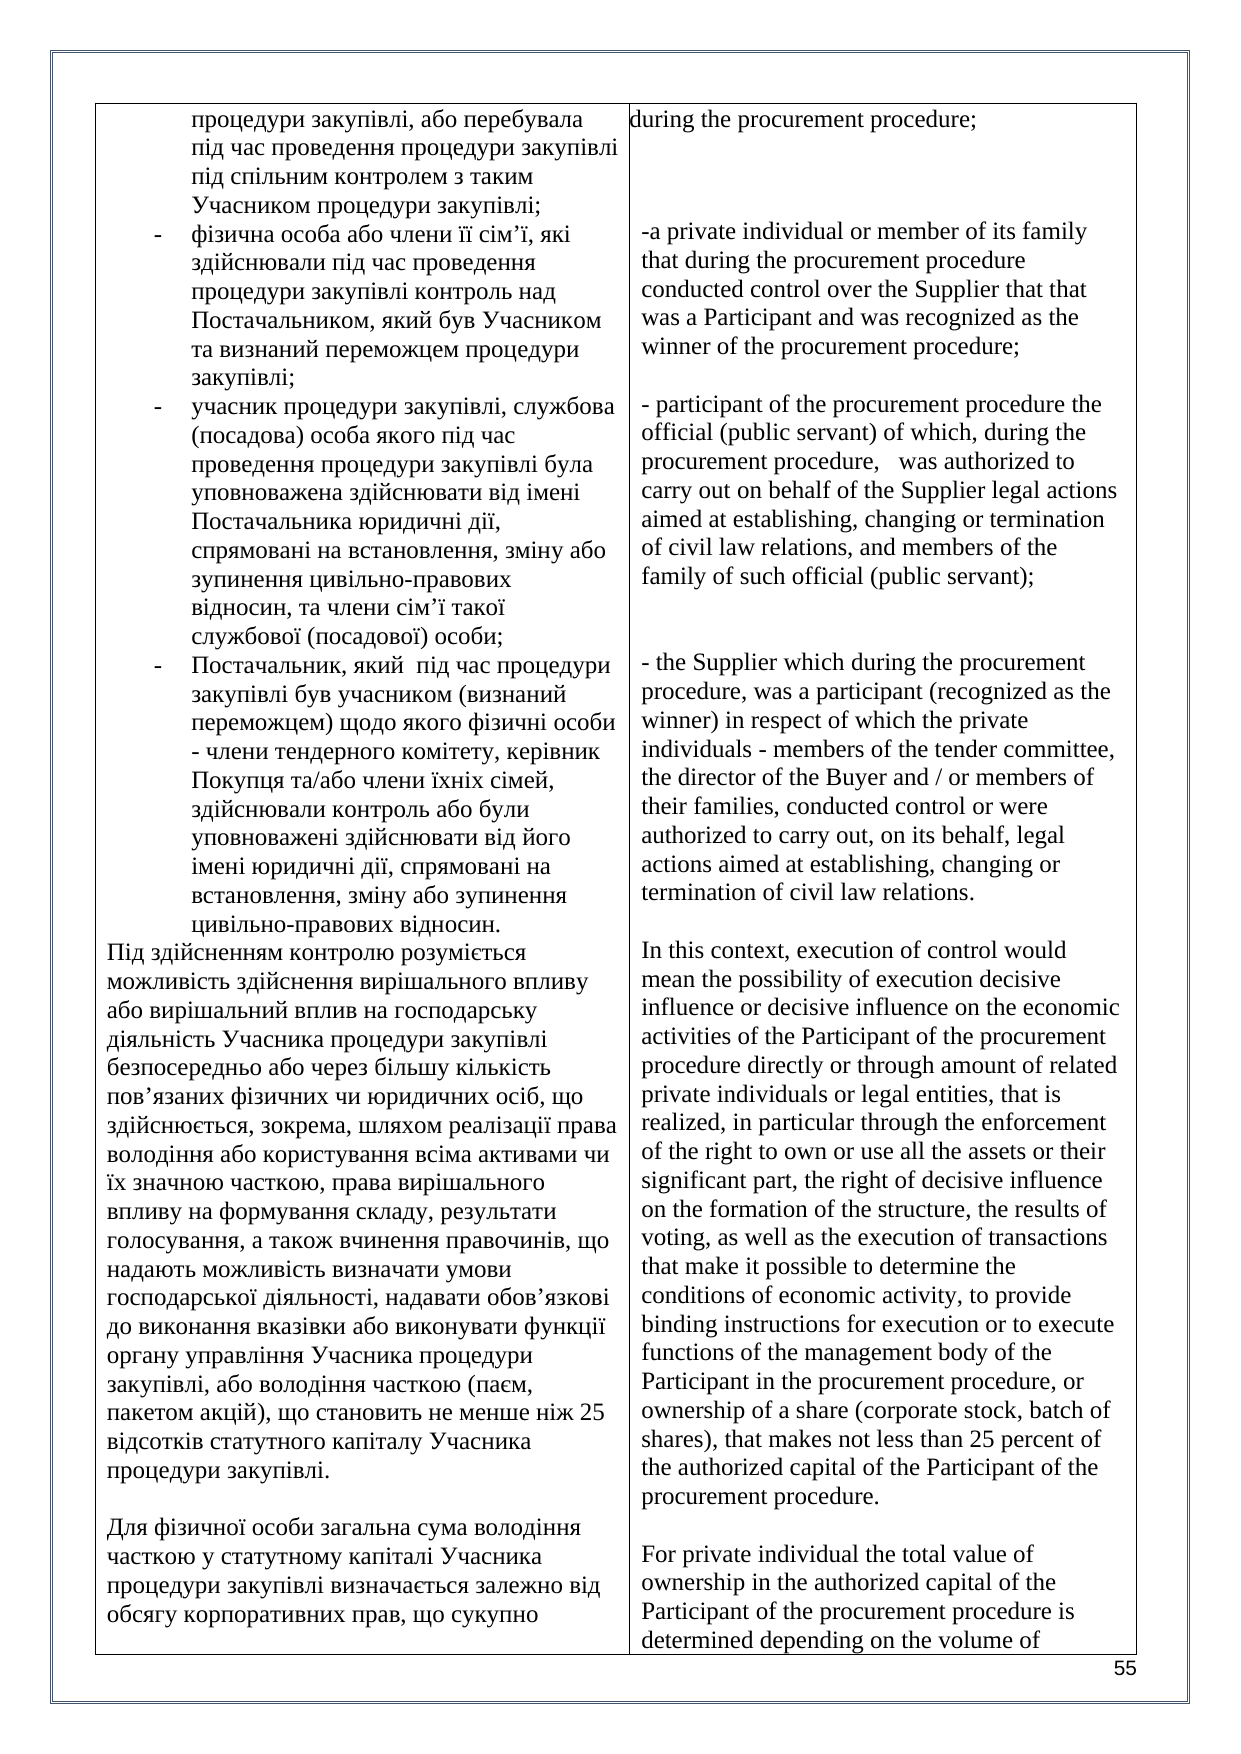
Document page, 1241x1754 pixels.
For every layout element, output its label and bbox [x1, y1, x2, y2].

table_header [630, 104, 1136, 1654]
table_header [96, 104, 629, 1654]
